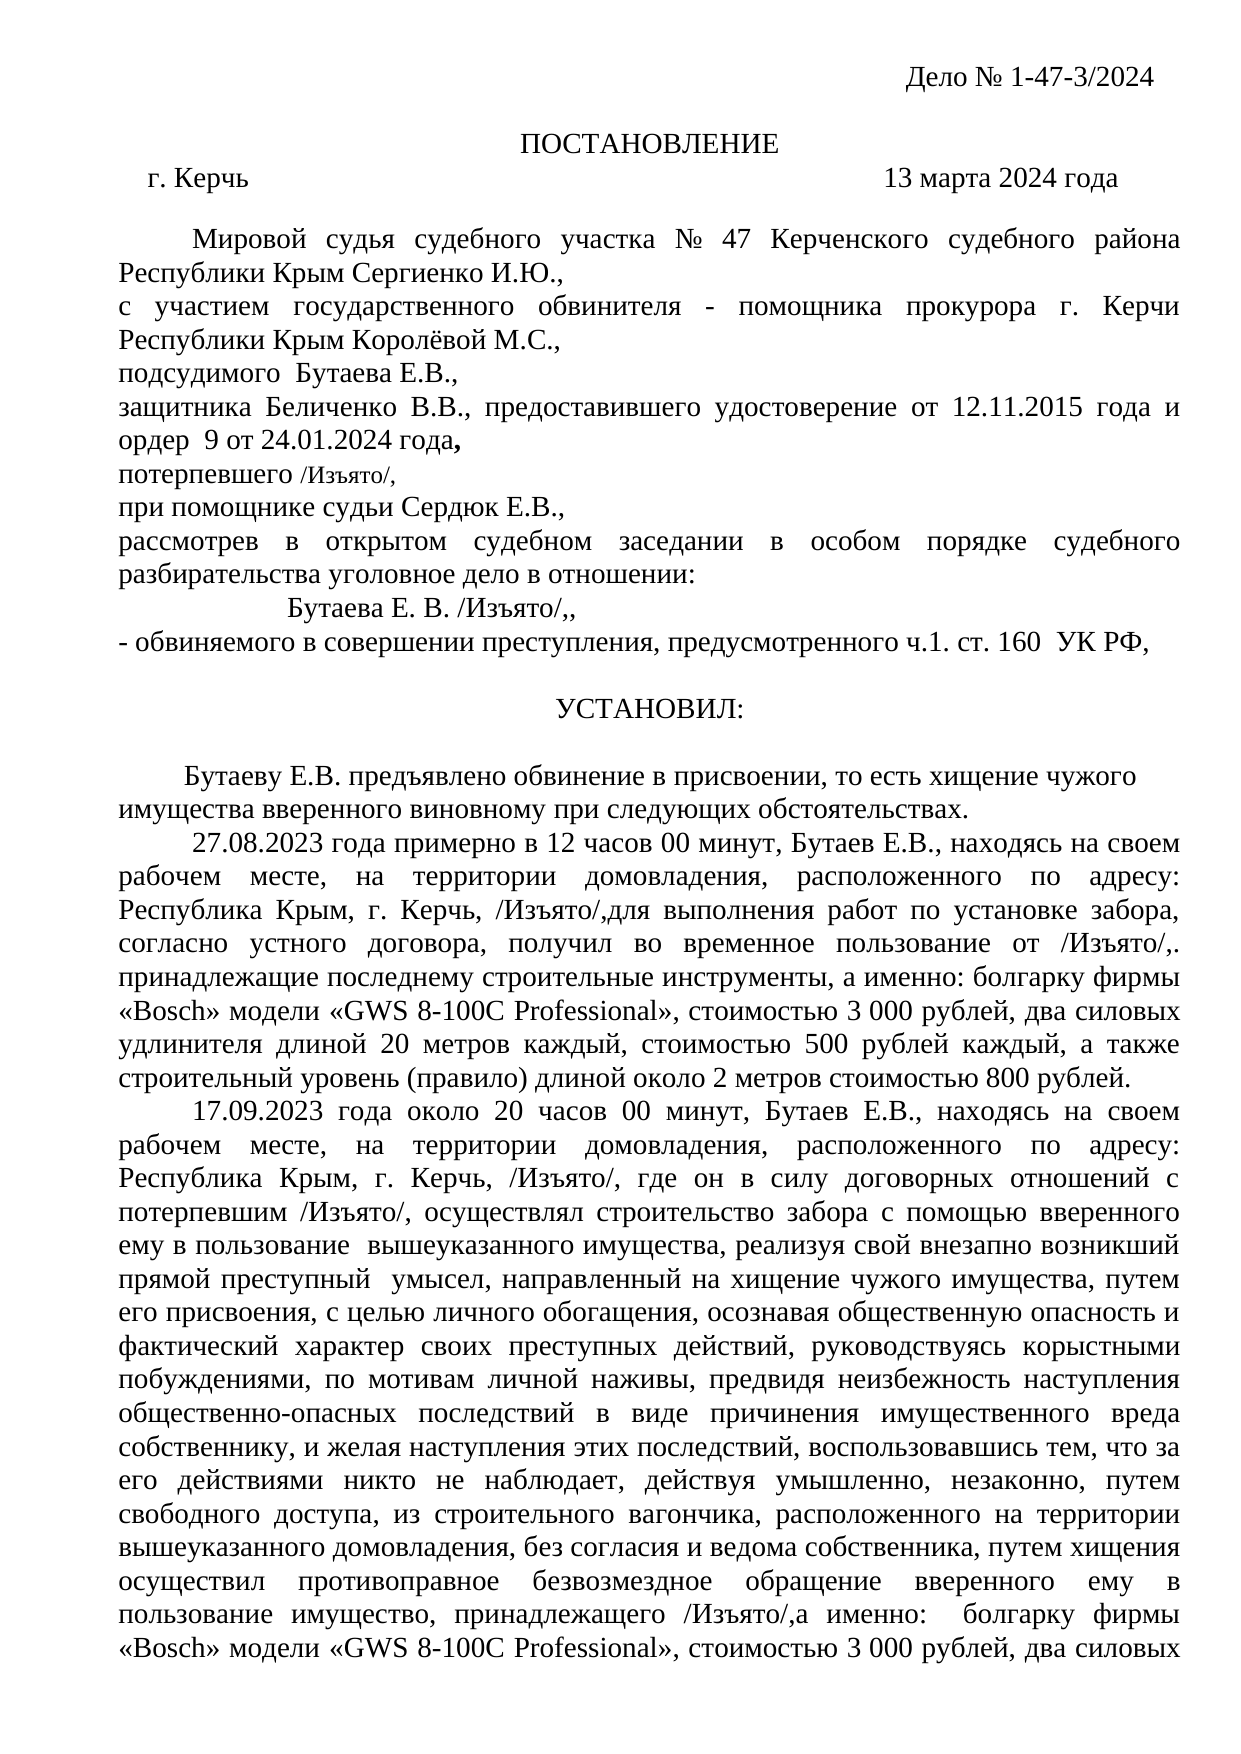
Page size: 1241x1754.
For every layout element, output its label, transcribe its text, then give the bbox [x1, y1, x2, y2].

text Бутаеву Е.В. предъявлено обвинение в присвоении, то есть хищение чужого имущества вверенного виновному при следующих обстоятельствах. [118, 758, 1181, 825]
text - обвиняемого в совершении преступления, предусмотренного ч.1. ст. 160 УК РФ, [118, 624, 1181, 657]
text ПОСТАНОВЛЕНИЕ [118, 126, 1181, 160]
text Мировой судья судебного участка № 47 Керченского судебного района Республики Крым Сергиенко И.Ю., [118, 221, 1181, 288]
text Бутаева Е. В. /Изъято/,, [287, 590, 1181, 624]
text УСТАНОВИЛ: [118, 691, 1181, 724]
text г. Керчь 13 марта 2024 года [118, 160, 1181, 193]
text рассмотрев в открытом судебном заседании в особом порядке судебного разбирательства уголовное дело в отношении: [118, 523, 1181, 590]
text с участием государственного обвинителя - помощника прокурора г. Керчи Республики Крым Королёвой М.С., [118, 288, 1181, 355]
text потерпевшего /Изъято/, [118, 456, 1181, 489]
text Дело № 1-47-3/2024 [118, 59, 1181, 93]
text 27.08.2023 года примерно в 12 часов 00 минут, Бутаев Е.В., находясь на своем рабочем месте, на территории домовладения, расположенного по адресу: Республика Крым, г. Керчь, /Изъято/,для выполнения работ по установке забора, согласно устного договора, получил во временное пользование от /Изъято/,. принадлежащие последнему строительные инструменты, а именно: болгарку фирмы «Bosch» модели «GWS 8-100C Professional», стоимостью 3 000 рублей, два силовых удлинителя длиной 20 метров каждый, стоимостью 500 рублей каждый, а также строительный уровень (правило) длиной около 2 метров стоимостью 800 рублей. [118, 825, 1181, 1093]
text при помощнике судьи Сердюк Е.В., [118, 489, 1181, 523]
text защитника Беличенко В.В., предоставившего удостоверение от 12.11.2015 года и ордер 9 от 24.01.2024 года, [118, 389, 1181, 456]
text подсудимого Бутаева Е.В., [118, 355, 1181, 389]
